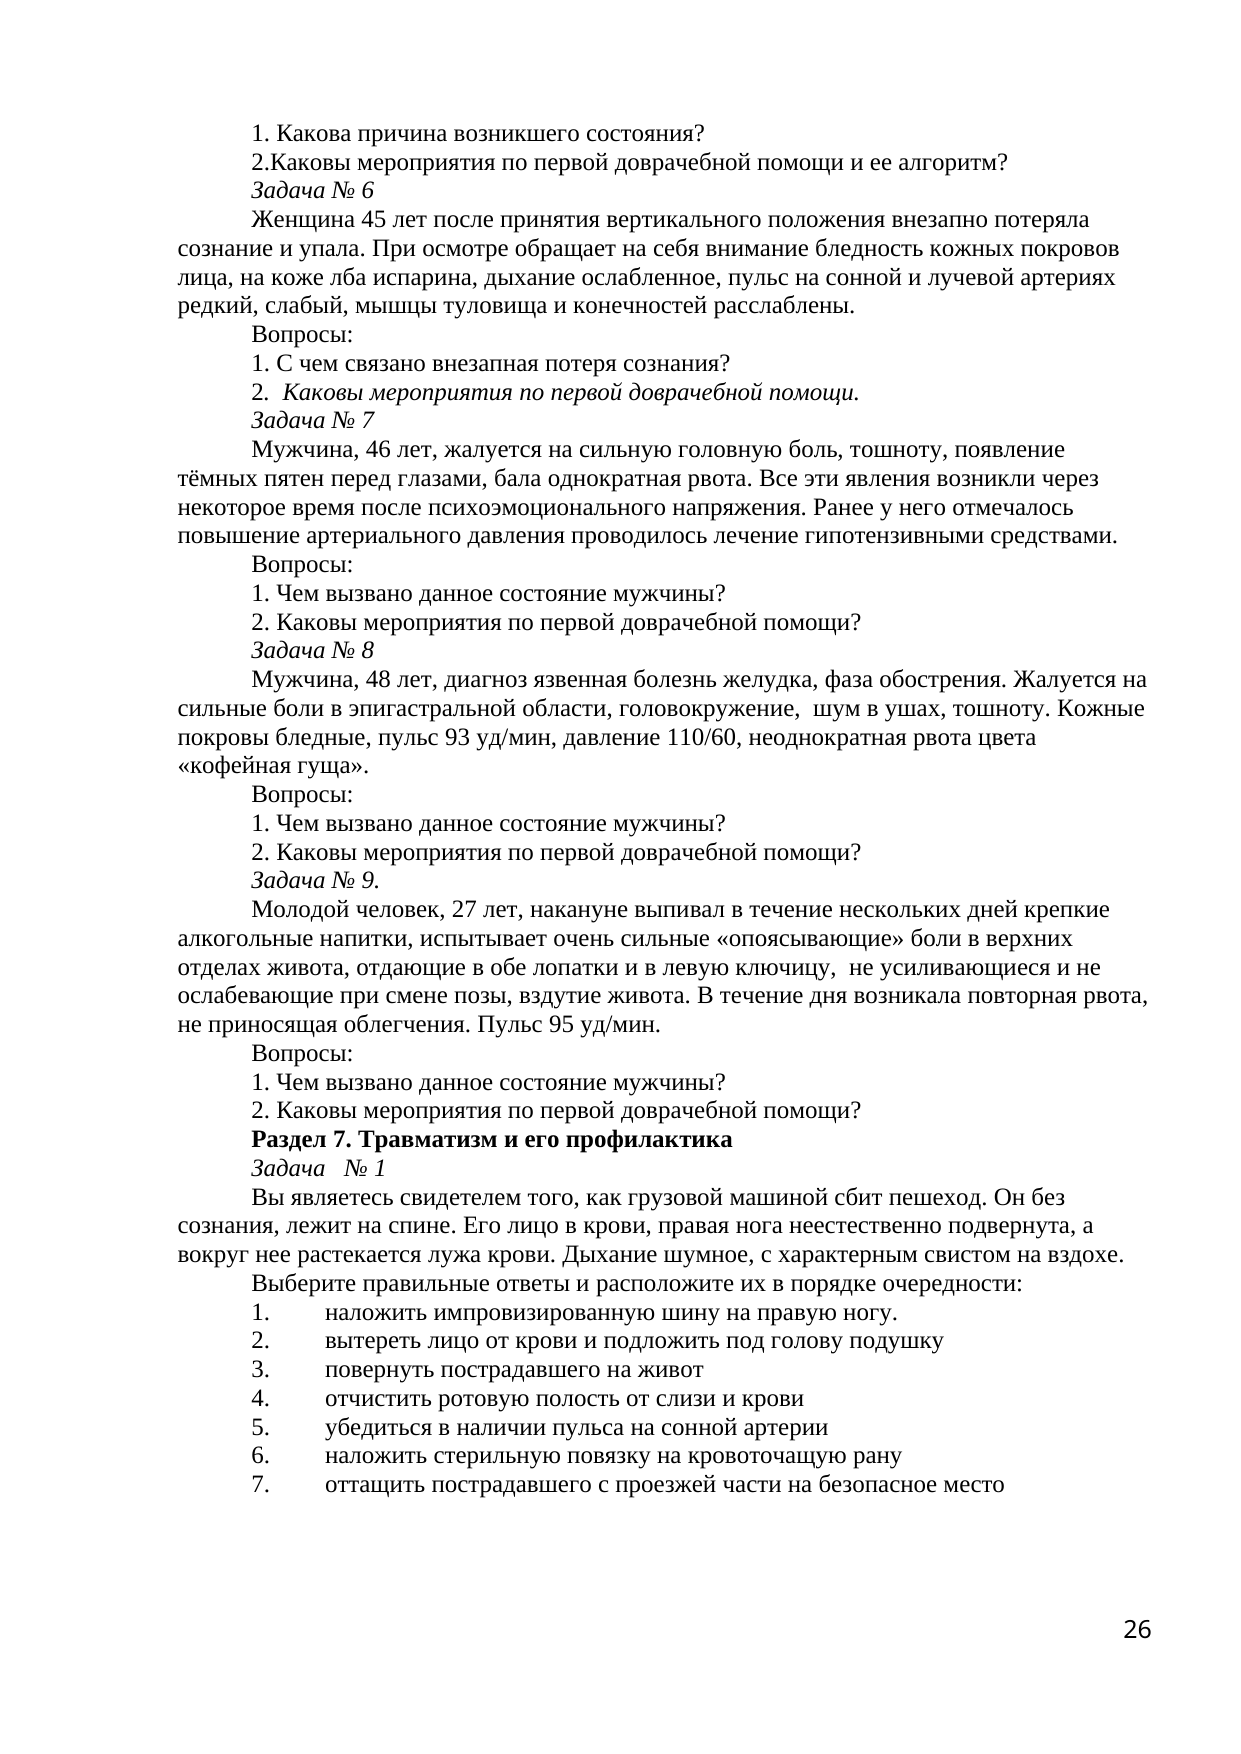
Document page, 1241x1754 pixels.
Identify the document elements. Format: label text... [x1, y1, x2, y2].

list Задача № 9. [177, 866, 1152, 894]
list Вопросы: [177, 779, 1152, 808]
list Мужчина, 46 лет, жалуется на сильную головную боль, тошноту, появление тёмных пятен перед глазами, бала однократная рвота. Все эти явления возникли через некоторое время после психоэмоционального напряжения. Ранее у него отмечалось повышение артериального давления проводилось лечение гипотензивными средствами. [177, 434, 1152, 549]
list Раздел 7. Травматизм и его профилактика [177, 1124, 1152, 1153]
list Вопросы: [177, 1038, 1152, 1067]
list Вопросы: [177, 549, 1152, 578]
list наложить стерильную повязку на кровоточащую рану [177, 1441, 1152, 1469]
list Мужчина, 48 лет, диагноз язвенная болезнь желудка, фаза обострения. Жалуется на сильные боли в эпигастральной области, головокружение, шум в ушах, тошноту. Кожные покровы бледные, пульс 93 уд/мин, давление 110/60, неоднократная рвота цвета «кофейная гуща». [177, 664, 1152, 779]
list отчистить ротовую полость от слизи и крови [177, 1383, 1152, 1412]
list 1. Чем вызвано данное состояние мужчины? [177, 578, 1152, 607]
list Задача № 8 [177, 636, 1152, 664]
list убедиться в наличии пульса на сонной артерии [177, 1412, 1152, 1441]
list 1. С чем связано внезапная потеря сознания? [177, 348, 1152, 377]
list Выберите правильные ответы и расположите их в порядке очередности: [177, 1268, 1152, 1297]
list 2. Каковы мероприятия по первой доврачебной помощи? [177, 1096, 1152, 1124]
list 2. Каковы мероприятия по первой доврачебной помощи? [177, 837, 1152, 866]
list 2.Каковы мероприятия по первой доврачебной помощи и ее алгоритм? [177, 147, 1152, 176]
list 2. Каковы мероприятия по первой доврачебной помощи. [177, 377, 1152, 406]
list Задача № 7 [177, 406, 1152, 434]
list 2. Каковы мероприятия по первой доврачебной помощи? [177, 607, 1152, 636]
list повернуть пострадавшего на живот [177, 1354, 1152, 1383]
list 1. Чем вызвано данное состояние мужчины? [177, 1067, 1152, 1096]
list Вы являетесь свидетелем того, как грузовой машиной сбит пешеход. Он без сознания, лежит на спине. Его лицо в крови, правая нога неестественно подвернута, а вокруг нее растекается лужа крови. Дыхание шумное, с характерным свистом на вздохе. [177, 1182, 1152, 1268]
list Задача № 6 [177, 176, 1152, 204]
list наложить импровизированную шину на правую ногу. [177, 1297, 1152, 1326]
list Молодой человек, 27 лет, накануне выпивал в течение нескольких дней крепкие алкогольные напитки, испытывает очень сильные «опоясывающие» боли в верхних отделах живота, отдающие в обе лопатки и в левую ключицу, не усиливающиеся и не ослабевающие при смене позы, вздутие живота. В течение дня возникала повторная рвота, не приносящая облегчения. Пульс 95 уд/мин. [177, 894, 1152, 1038]
list 1. Чем вызвано данное состояние мужчины? [177, 808, 1152, 837]
list 1. Какова причина возникшего состояния? [177, 118, 1152, 147]
list Вопросы: [177, 319, 1152, 348]
list вытереть лицо от крови и подложить под голову подушку [177, 1326, 1152, 1354]
list Женщина 45 лет после принятия вертикального положения внезапно потеряла сознание и упала. При осмотре обращает на себя внимание бледность кожных покровов лица, на коже лба испарина, дыхание ослабленное, пульс на сонной и лучевой артериях редкий, слабый, мышцы туловища и конечностей расслаблены. [177, 204, 1152, 319]
list оттащить пострадавшего с проезжей части на безопасное место [177, 1469, 1152, 1498]
list Задача № 1 [177, 1153, 1152, 1182]
